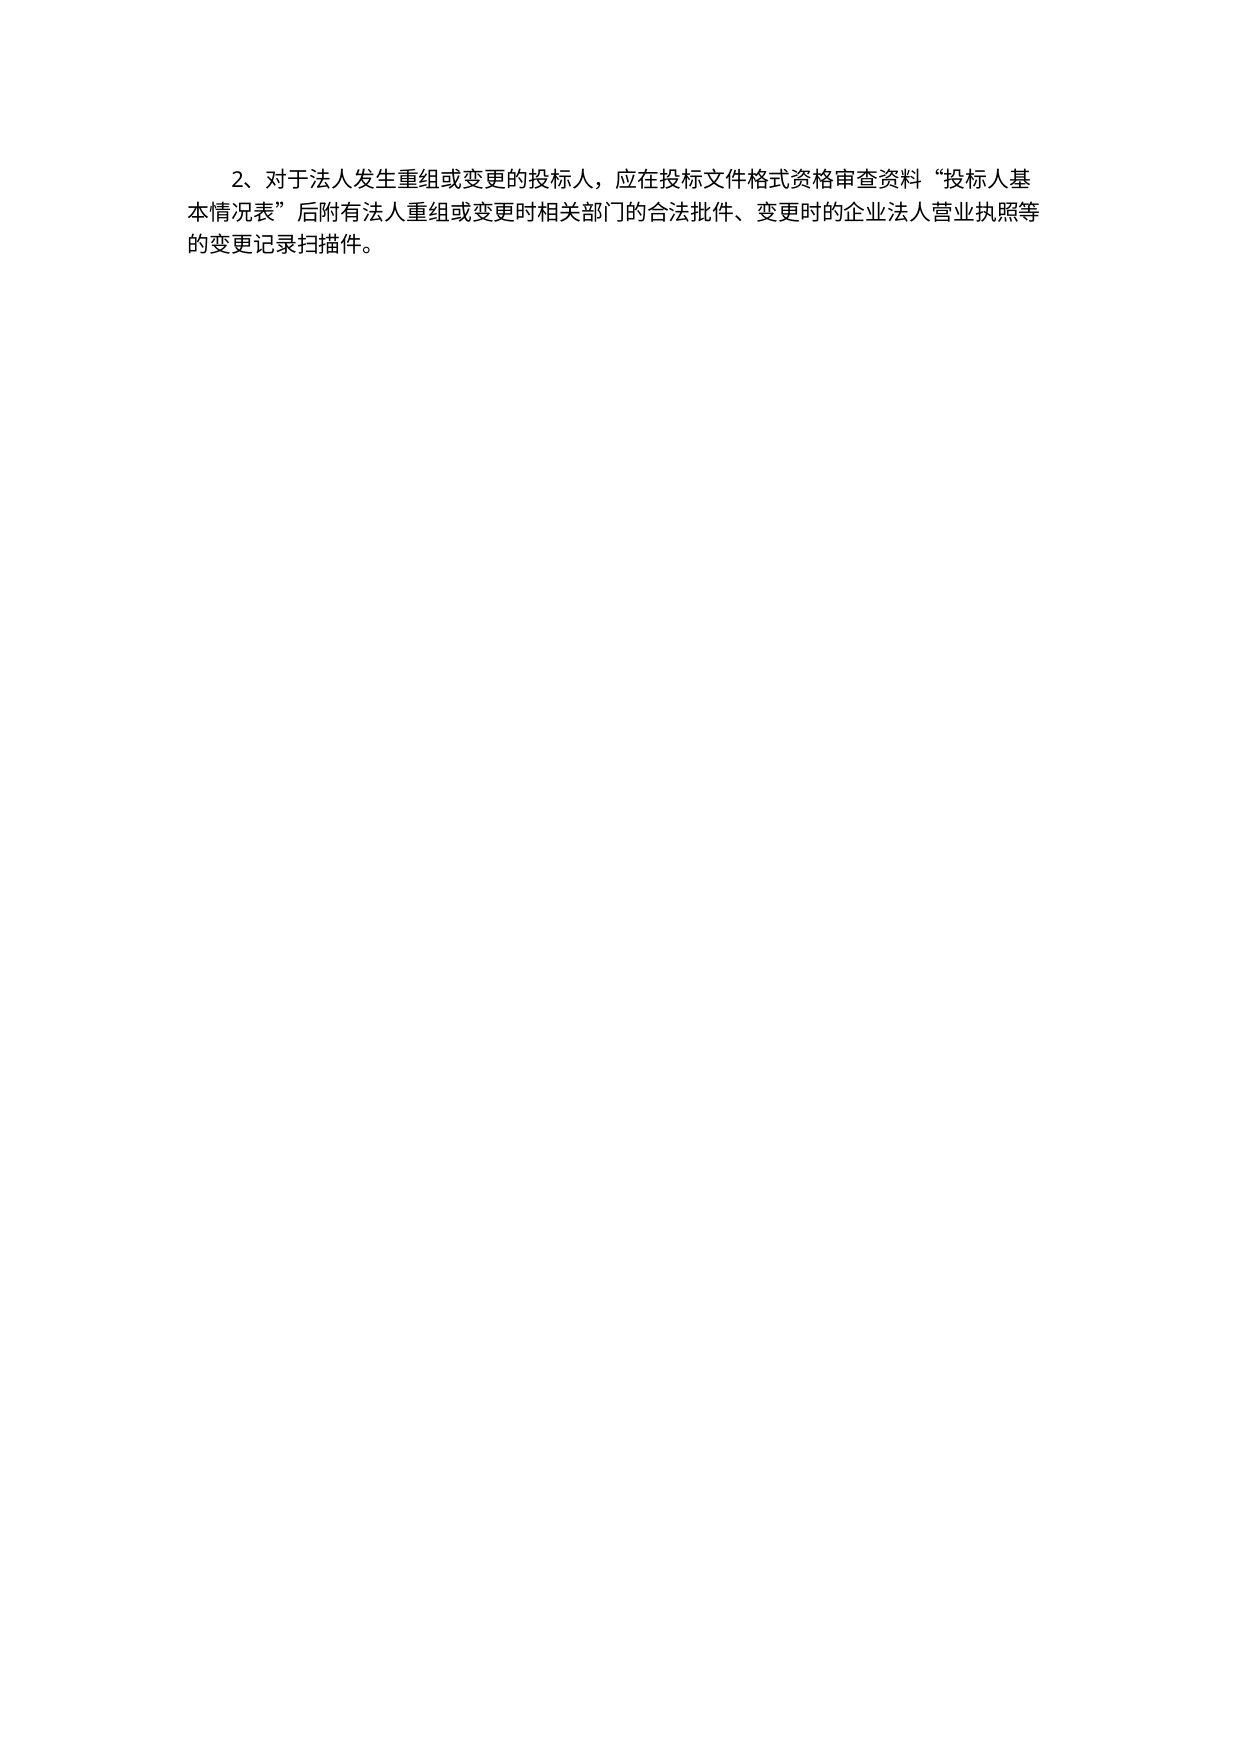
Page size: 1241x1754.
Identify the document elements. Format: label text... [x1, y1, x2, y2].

text 2、对于法人发生重组或变更的投标人，应在投标文件格式资格审查资料“投标人基本情况表”后附有法人重组或变更时相关部门的合法批件、变更时的企业法人营业执照等的变更记录扫描件。 [187, 162, 1053, 259]
